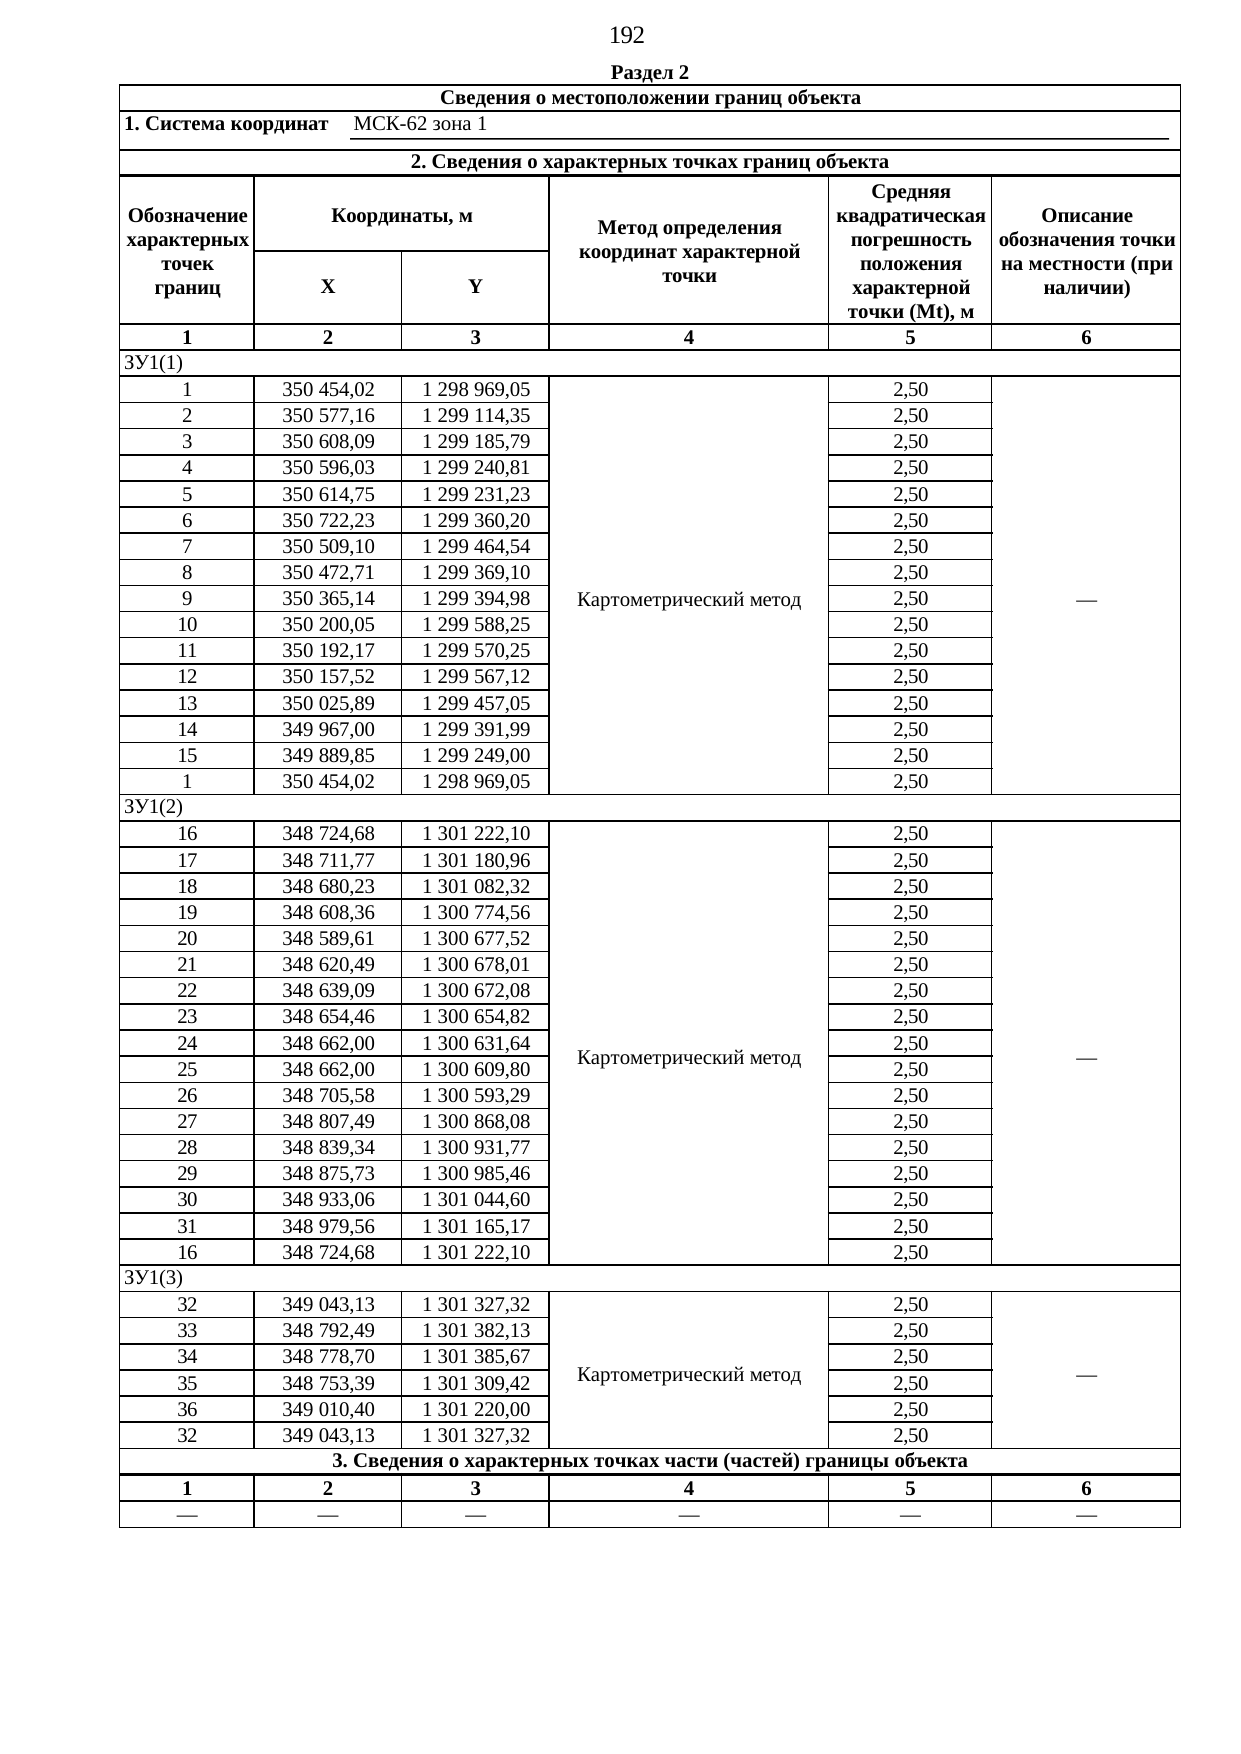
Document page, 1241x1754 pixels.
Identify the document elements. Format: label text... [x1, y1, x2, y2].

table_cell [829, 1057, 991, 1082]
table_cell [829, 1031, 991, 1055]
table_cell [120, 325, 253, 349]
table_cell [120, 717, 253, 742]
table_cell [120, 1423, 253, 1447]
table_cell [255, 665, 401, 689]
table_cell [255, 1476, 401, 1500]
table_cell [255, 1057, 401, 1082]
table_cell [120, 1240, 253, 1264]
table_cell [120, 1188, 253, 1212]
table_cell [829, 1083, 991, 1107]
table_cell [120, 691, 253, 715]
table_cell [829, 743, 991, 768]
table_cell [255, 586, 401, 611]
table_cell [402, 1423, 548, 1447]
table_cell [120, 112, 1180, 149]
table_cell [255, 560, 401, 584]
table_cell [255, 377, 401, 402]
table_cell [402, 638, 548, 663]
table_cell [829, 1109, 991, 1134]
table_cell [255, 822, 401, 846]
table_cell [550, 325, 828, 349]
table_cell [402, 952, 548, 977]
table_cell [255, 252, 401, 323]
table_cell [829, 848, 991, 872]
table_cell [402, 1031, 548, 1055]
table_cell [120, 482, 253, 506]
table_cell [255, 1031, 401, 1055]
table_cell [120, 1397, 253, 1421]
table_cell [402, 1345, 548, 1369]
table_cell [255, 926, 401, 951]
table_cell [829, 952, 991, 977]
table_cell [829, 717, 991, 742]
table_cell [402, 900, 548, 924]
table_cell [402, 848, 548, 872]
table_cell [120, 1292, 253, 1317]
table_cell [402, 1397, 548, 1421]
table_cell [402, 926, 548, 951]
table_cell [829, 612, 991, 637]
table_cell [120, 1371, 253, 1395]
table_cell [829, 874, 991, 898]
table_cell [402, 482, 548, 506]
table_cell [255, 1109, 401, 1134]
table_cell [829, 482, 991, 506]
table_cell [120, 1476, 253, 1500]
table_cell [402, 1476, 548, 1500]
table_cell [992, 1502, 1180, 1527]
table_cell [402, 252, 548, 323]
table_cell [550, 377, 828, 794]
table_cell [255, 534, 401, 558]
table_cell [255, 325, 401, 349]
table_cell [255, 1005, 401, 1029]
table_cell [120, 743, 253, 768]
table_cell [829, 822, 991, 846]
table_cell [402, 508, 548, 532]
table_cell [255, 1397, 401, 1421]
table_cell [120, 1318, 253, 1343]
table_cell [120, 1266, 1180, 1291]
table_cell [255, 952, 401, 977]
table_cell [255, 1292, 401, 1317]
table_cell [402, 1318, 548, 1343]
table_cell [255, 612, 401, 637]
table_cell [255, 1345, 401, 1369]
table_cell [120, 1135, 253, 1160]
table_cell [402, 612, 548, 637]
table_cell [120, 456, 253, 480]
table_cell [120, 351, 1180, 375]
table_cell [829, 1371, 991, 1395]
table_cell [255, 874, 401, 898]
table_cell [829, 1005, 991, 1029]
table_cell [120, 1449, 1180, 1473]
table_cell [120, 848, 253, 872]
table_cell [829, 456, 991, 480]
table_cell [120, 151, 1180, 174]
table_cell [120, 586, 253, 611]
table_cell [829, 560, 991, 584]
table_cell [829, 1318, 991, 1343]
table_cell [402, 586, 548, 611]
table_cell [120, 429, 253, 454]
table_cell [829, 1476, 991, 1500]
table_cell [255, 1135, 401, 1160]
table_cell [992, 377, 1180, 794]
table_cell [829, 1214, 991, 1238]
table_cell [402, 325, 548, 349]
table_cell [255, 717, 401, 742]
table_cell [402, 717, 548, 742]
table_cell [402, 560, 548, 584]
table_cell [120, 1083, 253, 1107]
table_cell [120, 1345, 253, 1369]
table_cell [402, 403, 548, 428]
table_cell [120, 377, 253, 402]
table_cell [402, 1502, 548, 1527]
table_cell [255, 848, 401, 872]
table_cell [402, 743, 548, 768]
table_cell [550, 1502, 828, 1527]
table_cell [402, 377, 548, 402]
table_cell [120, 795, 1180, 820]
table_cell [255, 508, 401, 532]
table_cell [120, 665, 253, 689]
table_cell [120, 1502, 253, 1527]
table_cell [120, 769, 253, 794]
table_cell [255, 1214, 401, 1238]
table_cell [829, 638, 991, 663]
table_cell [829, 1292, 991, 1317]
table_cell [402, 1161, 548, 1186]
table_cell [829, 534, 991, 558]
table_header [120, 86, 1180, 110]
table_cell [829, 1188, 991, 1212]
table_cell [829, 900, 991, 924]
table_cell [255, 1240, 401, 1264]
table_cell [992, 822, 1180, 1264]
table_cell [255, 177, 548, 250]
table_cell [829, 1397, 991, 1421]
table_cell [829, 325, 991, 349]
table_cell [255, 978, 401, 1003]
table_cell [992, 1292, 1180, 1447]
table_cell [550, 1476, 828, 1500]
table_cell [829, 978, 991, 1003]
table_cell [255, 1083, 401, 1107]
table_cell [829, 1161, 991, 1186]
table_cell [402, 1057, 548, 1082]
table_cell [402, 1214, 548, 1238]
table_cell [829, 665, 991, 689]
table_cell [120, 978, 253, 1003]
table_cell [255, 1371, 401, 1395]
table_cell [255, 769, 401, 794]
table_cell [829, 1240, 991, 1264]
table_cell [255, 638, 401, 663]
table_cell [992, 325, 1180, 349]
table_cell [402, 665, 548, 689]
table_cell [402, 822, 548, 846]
text Раздел 2 [130, 60, 1171, 84]
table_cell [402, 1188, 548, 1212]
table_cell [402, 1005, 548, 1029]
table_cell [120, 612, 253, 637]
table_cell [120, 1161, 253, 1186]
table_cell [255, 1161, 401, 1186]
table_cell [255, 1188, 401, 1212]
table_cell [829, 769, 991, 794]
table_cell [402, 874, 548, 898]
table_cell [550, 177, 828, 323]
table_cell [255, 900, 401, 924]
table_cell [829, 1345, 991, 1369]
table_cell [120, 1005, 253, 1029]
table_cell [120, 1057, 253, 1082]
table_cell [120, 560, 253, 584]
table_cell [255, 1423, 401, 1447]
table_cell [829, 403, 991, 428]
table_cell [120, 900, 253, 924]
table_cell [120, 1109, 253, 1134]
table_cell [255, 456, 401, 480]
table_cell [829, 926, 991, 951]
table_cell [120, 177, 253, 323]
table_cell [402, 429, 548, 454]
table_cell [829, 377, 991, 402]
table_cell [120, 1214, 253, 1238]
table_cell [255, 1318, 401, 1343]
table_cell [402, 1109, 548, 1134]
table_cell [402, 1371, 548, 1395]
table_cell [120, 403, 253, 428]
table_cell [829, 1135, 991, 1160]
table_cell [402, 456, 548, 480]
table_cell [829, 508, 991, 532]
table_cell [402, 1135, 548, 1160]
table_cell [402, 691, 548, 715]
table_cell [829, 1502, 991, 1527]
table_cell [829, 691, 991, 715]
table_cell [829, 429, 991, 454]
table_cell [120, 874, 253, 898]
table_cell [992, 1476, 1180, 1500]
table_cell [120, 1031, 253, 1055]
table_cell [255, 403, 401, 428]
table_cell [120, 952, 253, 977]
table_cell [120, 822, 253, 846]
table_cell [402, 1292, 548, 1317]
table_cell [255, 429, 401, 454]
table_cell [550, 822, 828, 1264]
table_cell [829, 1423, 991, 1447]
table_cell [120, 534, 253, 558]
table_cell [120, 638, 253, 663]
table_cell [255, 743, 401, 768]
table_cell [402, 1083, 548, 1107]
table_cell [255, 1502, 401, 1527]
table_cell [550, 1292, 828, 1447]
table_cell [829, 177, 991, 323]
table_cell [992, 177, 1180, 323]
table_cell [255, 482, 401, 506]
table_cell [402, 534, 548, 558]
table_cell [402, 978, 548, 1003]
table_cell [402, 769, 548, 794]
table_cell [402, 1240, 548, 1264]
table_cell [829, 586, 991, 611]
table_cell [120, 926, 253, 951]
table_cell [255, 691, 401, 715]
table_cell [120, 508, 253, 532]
